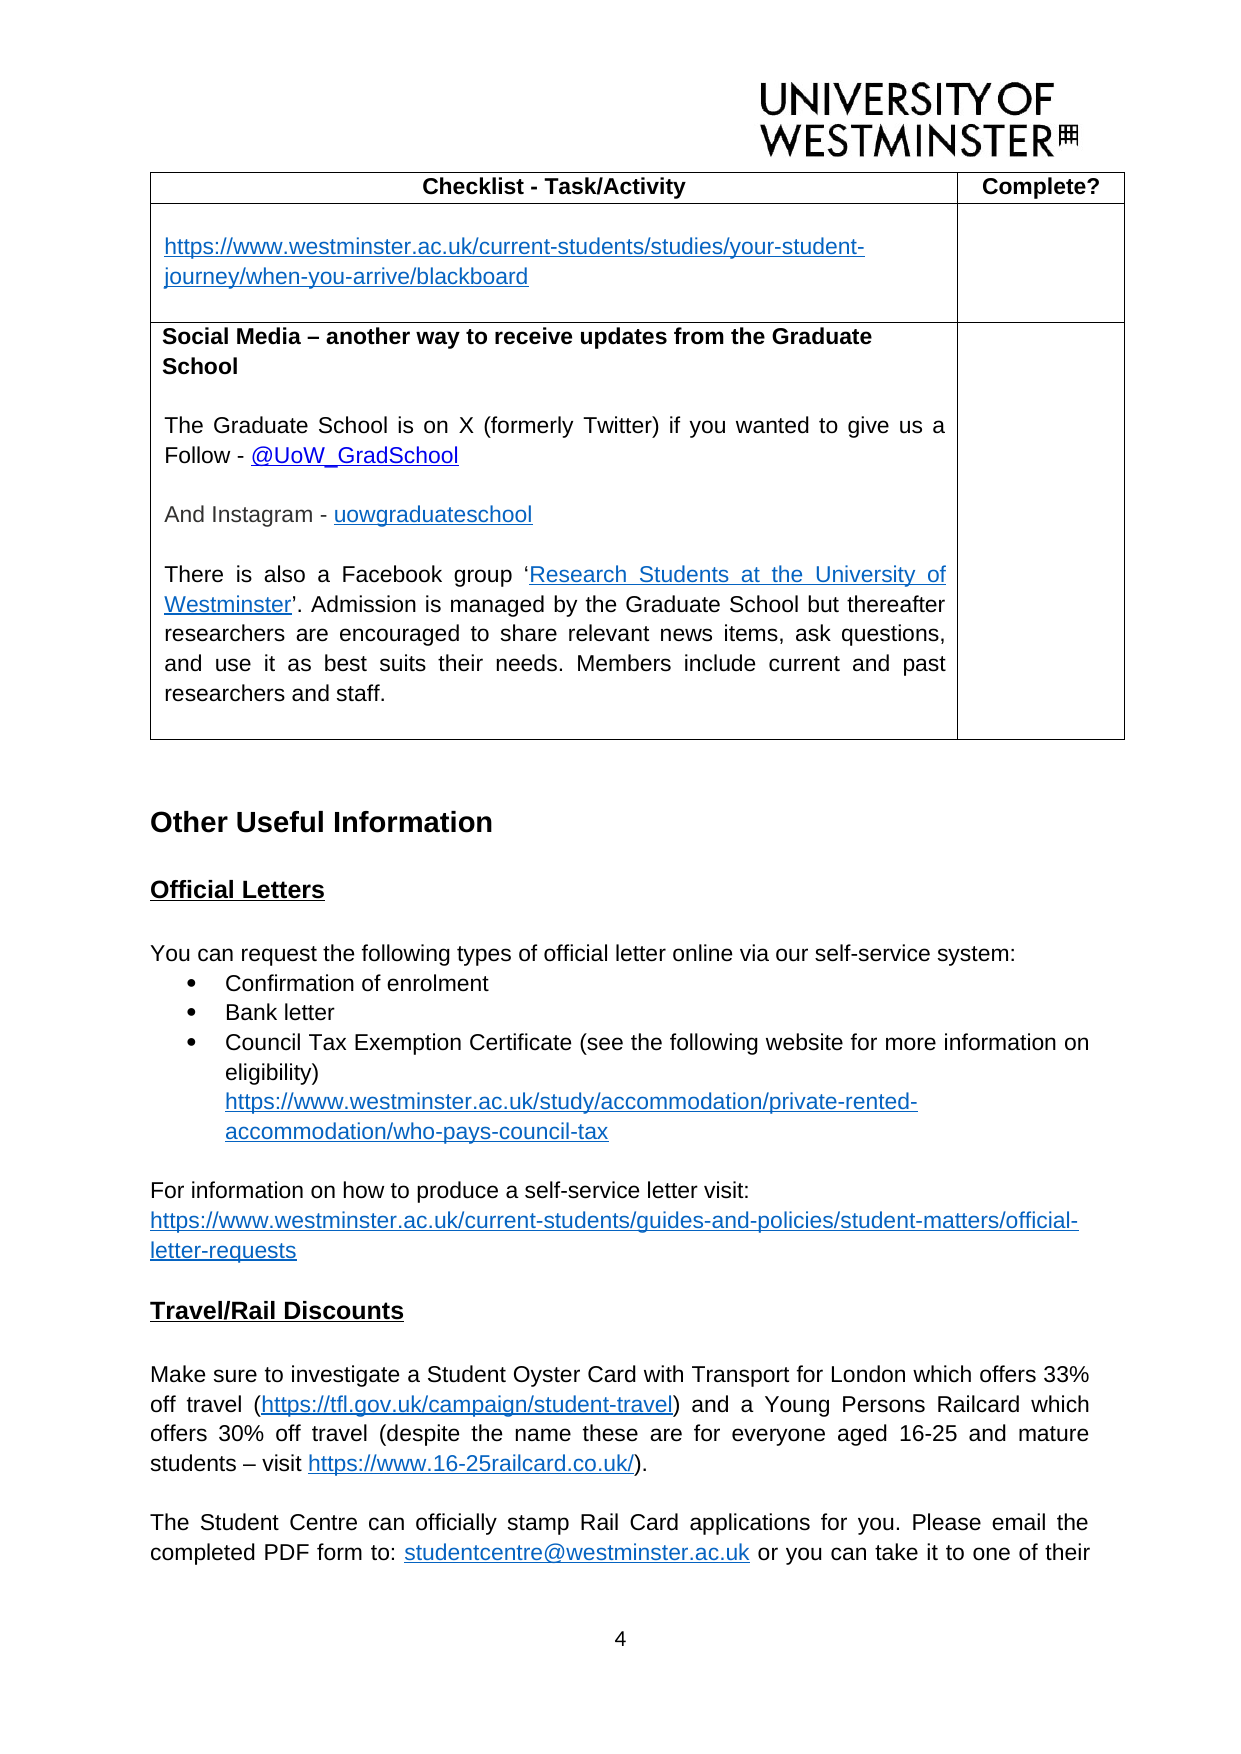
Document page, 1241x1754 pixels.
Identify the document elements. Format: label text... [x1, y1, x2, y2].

table_cell [958, 323, 1124, 739]
list Bank letter [187, 999, 1090, 1026]
text https://www.westminster.ac.uk/study/accommodation/private-rented-accommodation/who-pays-council-tax [225, 1088, 1090, 1144]
text Make sure to investigate a Student Oyster Card with Transport for London which offers 33% off travel (https://tfl.gov.uk/campaign/student-travel) and a Young Persons Railcard which offers 30% off travel (despite the name these are for everyone aged 16-25 and mature students – visit https://www.16-25railcard.co.uk/). [150, 1361, 1090, 1476]
text For information on how to produce a self-service letter visit: [150, 1177, 1090, 1204]
text Other Useful Information [150, 805, 1090, 838]
table_cell Social Media – another way to receive updates from the Graduate School The Graduate School is on X (formerly Twitter) if you wanted to give us a Follow - @UoW_GradSchool And Instagram - uowgraduateschool There is also a Facebook group ‘Research Students at the University of Westminster’. Admission is managed by the Graduate School but thereafter researchers are encouraged to share relevant news items, ask questions, and use it as best suits their needs. Members include current and past researchers and staff. [151, 323, 957, 739]
list Council Tax Exemption Certificate (see the following website for more information on eligibility) [187, 1029, 1090, 1085]
list Confirmation of enrolment [187, 969, 1090, 996]
text Travel/Rail Discounts [150, 1296, 1090, 1325]
picture [753, 73, 1091, 172]
table_header Checklist - Task/Activity [151, 173, 957, 202]
table_cell [958, 204, 1124, 322]
text You can request the following types of official letter online via our self-service system: [150, 940, 1090, 966]
table_header Complete? [958, 173, 1124, 202]
text Official Letters [150, 875, 1090, 904]
text https://www.westminster.ac.uk/current-students/guides-and-policies/student-matters/official-letter-requests [150, 1207, 1090, 1263]
